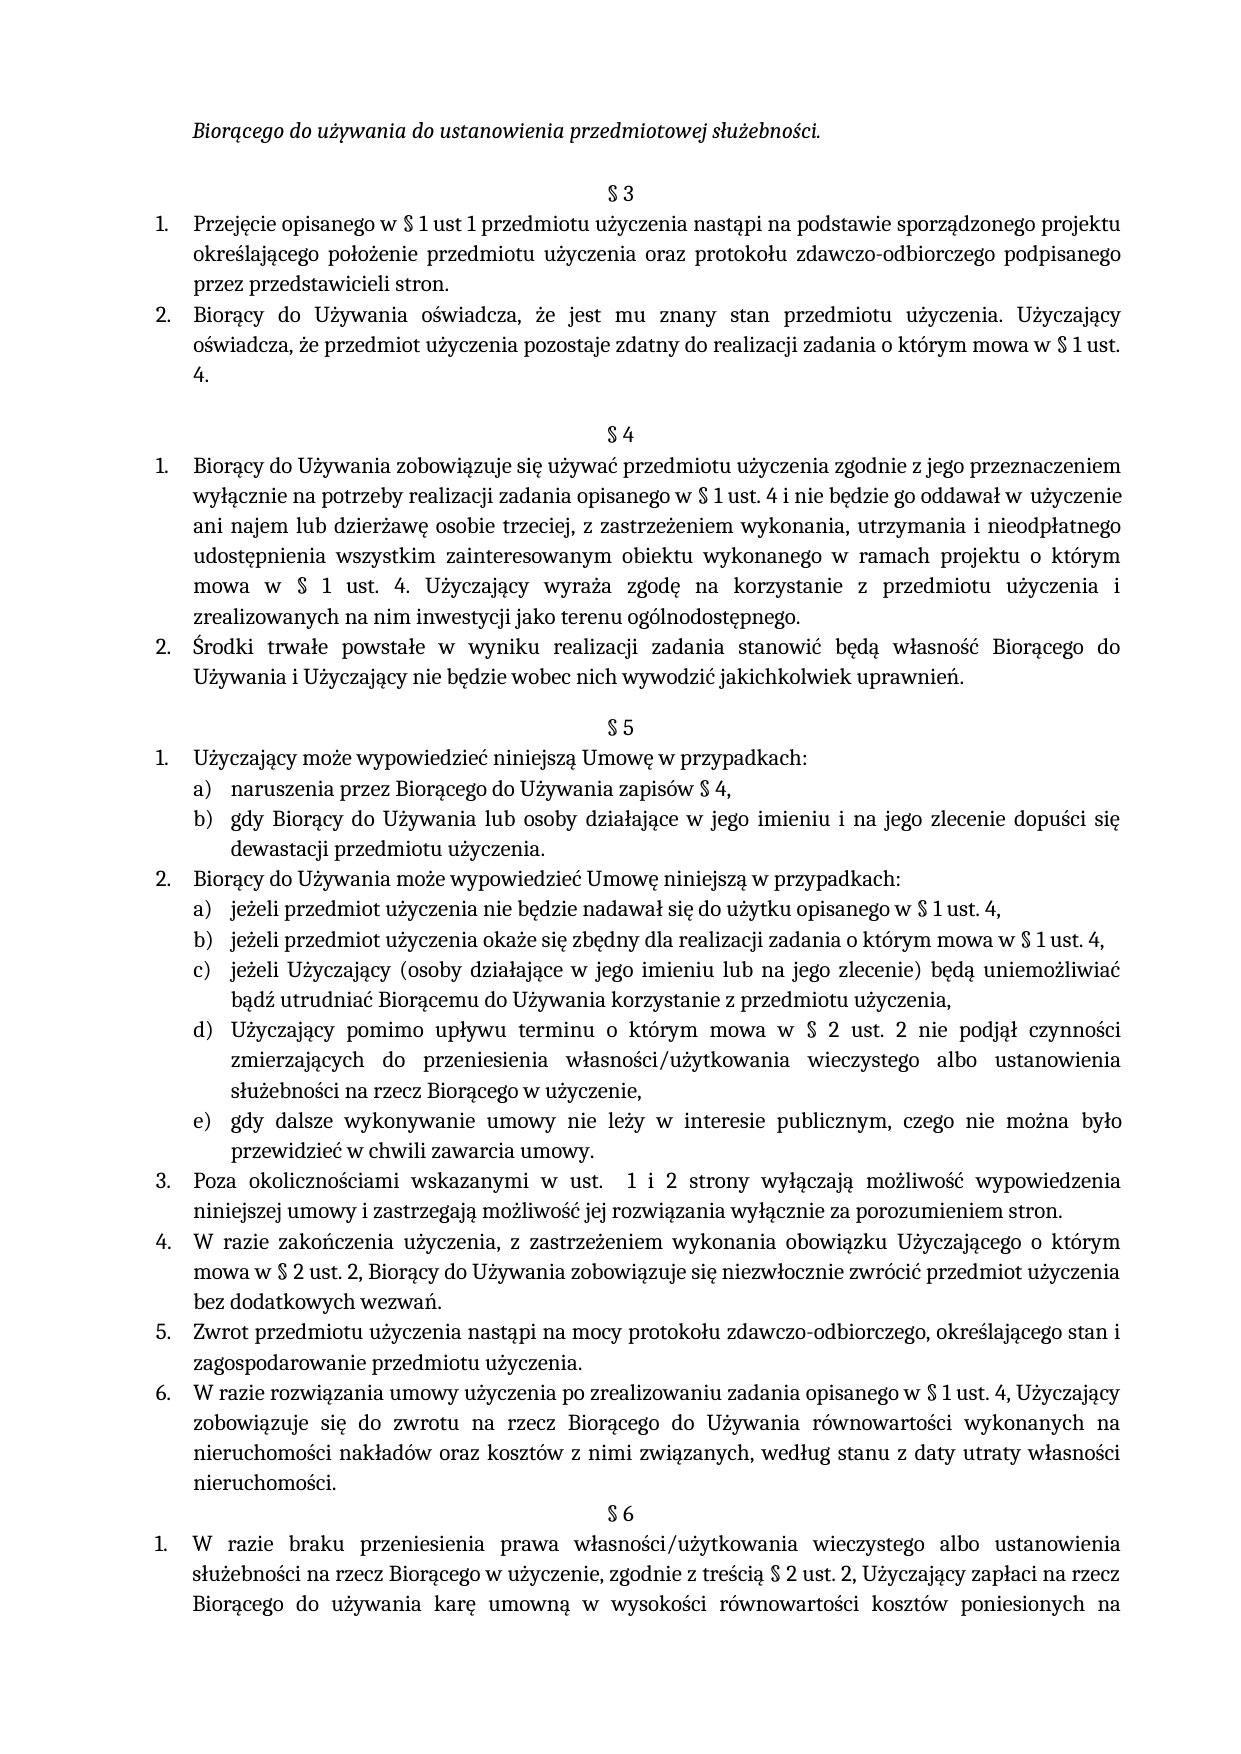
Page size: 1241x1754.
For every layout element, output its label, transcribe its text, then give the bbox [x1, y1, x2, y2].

text § 6 [118, 1500, 1122, 1527]
list jeżeli przedmiot użyczenia nie będzie nadawał się do użytku opisanego w § 1 ust. 4, [193, 896, 1122, 922]
list W razie rozwiązania umowy użyczenia po zrealizowaniu zadania opisanego w § 1 ust. 4, Użyczający zobowiązuje się do zwrotu na rzecz Biorącego do Używania równowartości wykonanych na nieruchomości nakładów oraz kosztów z nimi związanych, według stanu z daty utraty własności nieruchomości. [156, 1379, 1122, 1496]
list Użyczający może wypowiedzieć niniejszą Umowę w przypadkach: [156, 745, 1122, 771]
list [154, 1531, 1122, 1617]
list jeżeli Użyczający (osoby działające w jego imieniu lub na jego zlecenie) będą uniemożliwiać bądź utrudniać Biorącemu do Używania korzystanie z przedmiotu użyczenia, [193, 957, 1122, 1013]
text § 5 [118, 715, 1122, 741]
list Biorący do Używania oświadcza, że jest mu znany stan przedmiotu użyczenia. Użyczający oświadcza, że przedmiot użyczenia pozostaje zdatny do realizacji zadania o którym mowa w § 1 ust. 4. [156, 301, 1122, 388]
list W razie zakończenia użyczenia, z zastrzeżeniem wykonania obowiązku Użyczającego o którym mowa w § 2 ust. 2, Biorący do Używania zobowiązuje się niezwłocznie zwrócić przedmiot użyczenia bez dodatkowych wezwań. [156, 1228, 1122, 1315]
list Biorący do Używania może wypowiedzieć Umowę niniejszą w przypadkach: [156, 866, 1122, 892]
list jeżeli przedmiot użyczenia okaże się zbędny dla realizacji zadania o którym mowa w § 1 ust. 4, [193, 926, 1122, 953]
list Użyczający pomimo upływu terminu o którym mowa w § 2 ust. 2 nie podjął czynności zmierzających do przeniesienia własności/użytkowania wieczystego albo ustanowienia służebności na rzecz Biorącego w użyczenie, [193, 1017, 1122, 1104]
list Przejęcie opisanego w § 1 ust 1 przedmiotu użyczenia nastąpi na podstawie sporządzonego projektu określającego położenie przedmiotu użyczenia oraz protokołu zdawczo-odbiorczego podpisanego przez przedstawicieli stron. [156, 211, 1122, 297]
list gdy Biorący do Używania lub osoby działające w jego imieniu i na jego zlecenie dopuści się dewastacji przedmiotu użyczenia. [193, 806, 1122, 862]
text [192, 118, 1122, 144]
list naruszenia przez Biorącego do Używania zapisów § 4, [193, 775, 1122, 802]
list Zwrot przedmiotu użyczenia nastąpi na mocy protokołu zdawczo-odbiorczego, określającego stan i zagospodarowanie przedmiotu użyczenia. [156, 1319, 1122, 1376]
text § 3 [118, 181, 1122, 207]
text § 4 [118, 422, 1122, 448]
list Środki trwałe powstałe w wyniku realizacji zadania stanowić będą własność Biorącego do Używania i Użyczający nie będzie wobec nich wywodzić jakichkolwiek uprawnień. [156, 634, 1122, 690]
list gdy dalsze wykonywanie umowy nie leży w interesie publicznym, czego nie można było przewidzieć w chwili zawarcia umowy. [193, 1108, 1122, 1164]
list Poza okolicznościami wskazanymi w ust. 1 i 2 strony wyłączają możliwość wypowiedzenia niniejszej umowy i zastrzegają możliwość jej rozwiązania wyłącznie za porozumieniem stron. [156, 1168, 1122, 1224]
list Biorący do Używania zobowiązuje się używać przedmiotu użyczenia zgodnie z jego przeznaczeniem wyłącznie na potrzeby realizacji zadania opisanego w § 1 ust. 4 i nie będzie go oddawał w użyczenie ani najem lub dzierżawę osobie trzeciej, z zastrzeżeniem wykonania, utrzymania i nieodpłatnego udostępnienia wszystkim zainteresowanym obiektu wykonanego w ramach projektu o którym mowa w § 1 ust. 4. Użyczający wyraża zgodę na korzystanie z przedmiotu użyczenia i zrealizowanych na nim inwestycji jako terenu ogólnodostępnego. [156, 452, 1122, 630]
